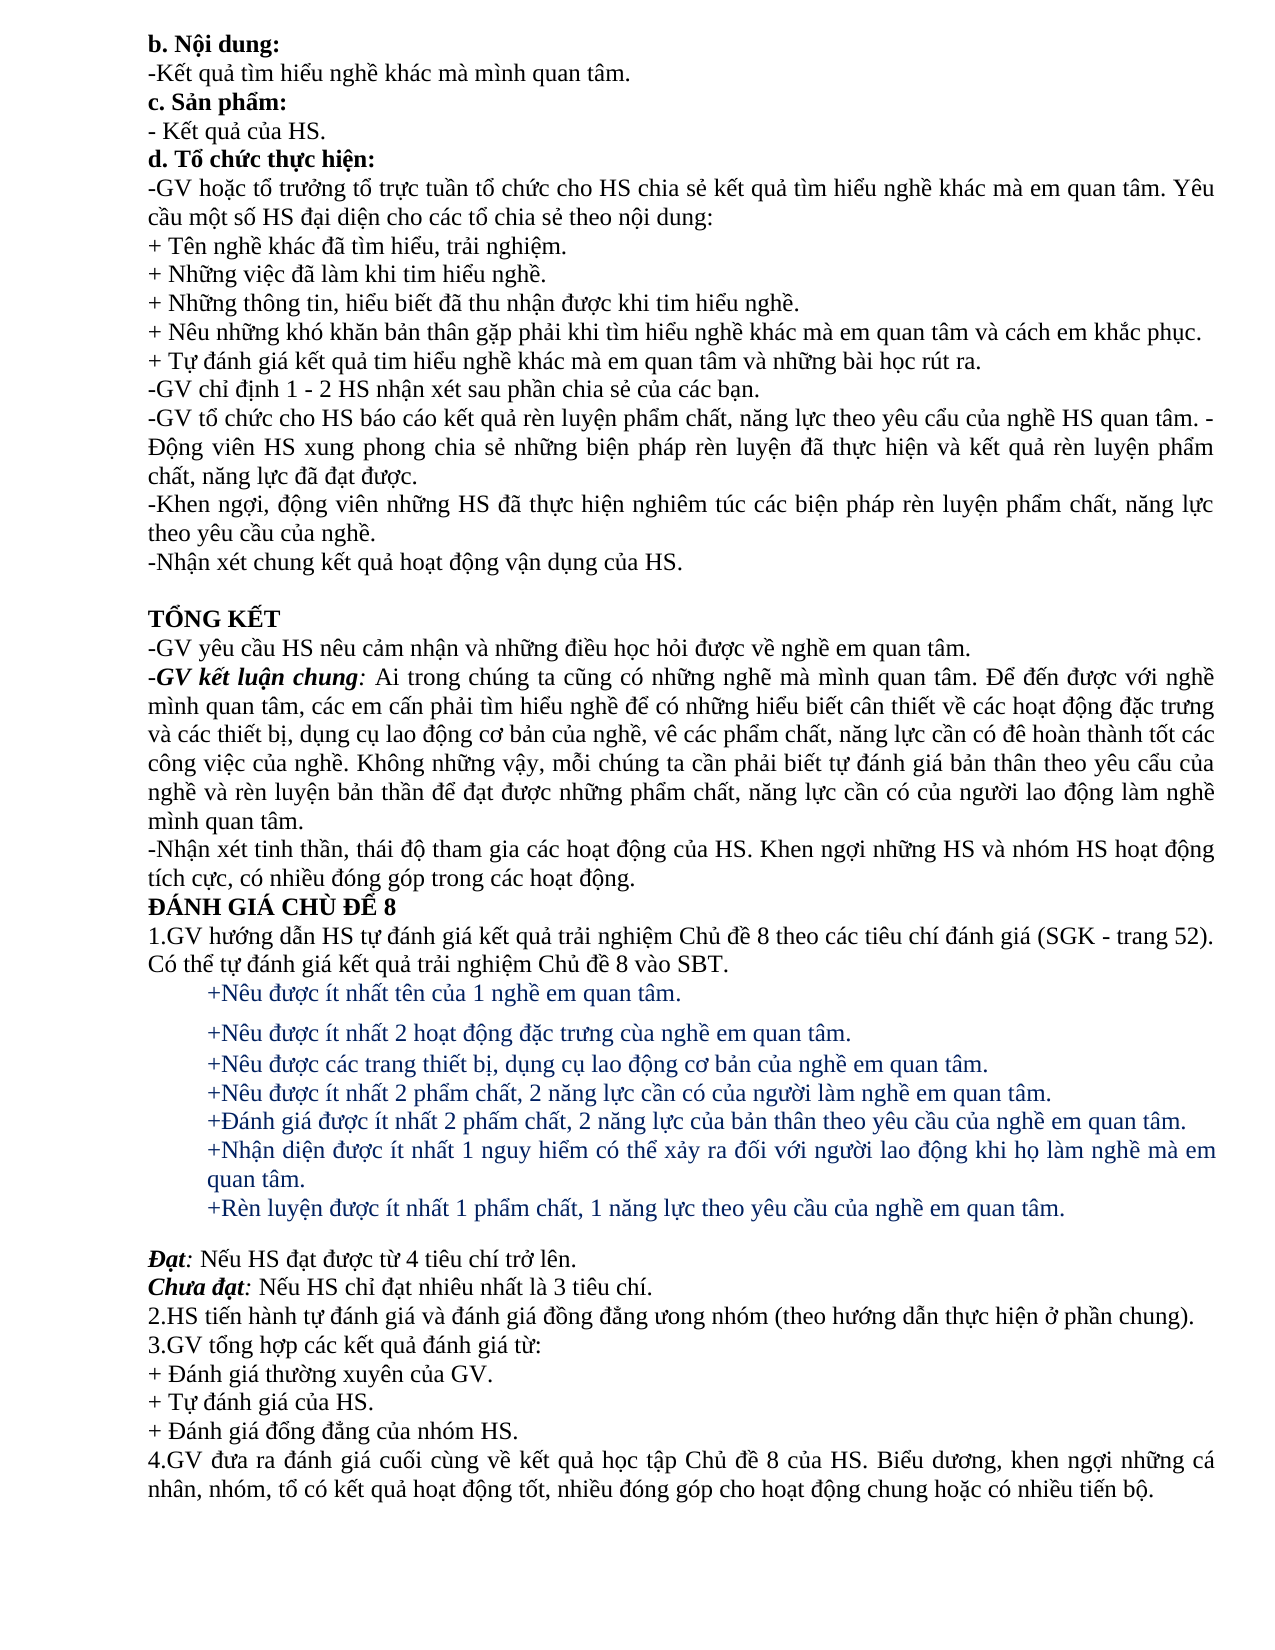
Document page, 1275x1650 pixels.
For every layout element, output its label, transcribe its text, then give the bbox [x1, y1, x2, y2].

text +Nêu được ít nhất tên của 1 nghề em quan tâm. [207, 978, 1216, 1007]
text + Tên nghề khác đã tìm hiểu, trải nghiệm. [148, 231, 1216, 259]
text Chưa đạt: Nếu HS chỉ đạt nhiêu nhất là 3 tiêu chí. [148, 1272, 1216, 1301]
text + Đánh giá đổng đẳng của nhóm HS. [148, 1416, 1216, 1445]
text + Những việc đã làm khi tim hiểu nghề. [148, 259, 1216, 288]
text b. Nội dung: [148, 29, 1216, 58]
text d. Tổ chức thực hiện: [148, 144, 1216, 173]
text + Nêu những khó khăn bản thân gặp phải khi tìm hiểu nghề khác mà em quan tâm và cách em khắc phục. [148, 317, 1216, 346]
text + Tự đánh giá của HS. [148, 1387, 1216, 1416]
text -Nhận xét chung kết quả hoạt động vận dụng của HS. [148, 547, 1216, 576]
text + Những thông tin, hiểu biết đã thu nhận được khi tim hiểu nghề. [148, 288, 1216, 317]
text -Kết quả tìm hiểu nghề khác mà mình quan tâm. [148, 58, 1216, 87]
text TỔNG KẾT [148, 604, 1216, 633]
text -GV hoặc tổ trưởng tổ trực tuần tổ chức cho HS chia sẻ kết quả tìm hiểu nghề khác mà em quan tâm. Yêu cầu một số HS đại diện cho các tổ chia sẻ theo nội dung: [148, 173, 1216, 231]
text - Kết quả của HS. [148, 116, 1216, 144]
text +Rèn luyện được ít nhất 1 phẩm chất, 1 năng lực theo yêu cầu của nghề em quan tâm. [207, 1193, 1216, 1221]
text -GV yêu cầu HS nêu cảm nhận và những điều học hỏi được về nghề em quan tâm. [148, 633, 1216, 662]
text 2.HS tiến hành tự đánh giá và đánh giá đồng đẳng ưong nhóm (theo hướng dẫn thực hiện ở phần chung). [148, 1301, 1216, 1330]
text + Tự đánh giá kết quả tim hiểu nghề khác mà em quan tâm và những bài học rút ra. [148, 346, 1216, 374]
text Đạt: Nếu HS đạt được từ 4 tiêu chí trở lên. [148, 1244, 1216, 1272]
text +Nêu được ít nhất 2 hoạt động đặc trưng cùa nghề em quan tâm. [207, 1018, 1216, 1047]
text +Nêu được các trang thiết bị, dụng cụ lao động cơ bản của nghề em quan tâm. [207, 1049, 1216, 1078]
text 1.GV hướng dẫn HS tự đánh giá kết quả trải nghiệm Chủ đề 8 theo các tiêu chí đánh giá (SGK - trang 52). Có thể tự đánh giá kết quả trải nghiệm Chủ đề 8 vào SBT. [148, 921, 1216, 978]
text + Đánh giá thường xuyên của GV. [148, 1359, 1216, 1387]
text -GV chỉ định 1 - 2 HS nhận xét sau phần chia sẻ của các bạn. [148, 374, 1216, 403]
text -GV kết luận chung: Ai trong chúng ta cũng có những nghẽ mà mình quan tâm. Để đến được với nghề mình quan tâm, các em cấn phải tìm hiểu nghề để có những hiểu biết cân thiết về các hoạt động đặc trưng và các thiết bị, dụng cụ lao động cơ bản của nghề, vê các phẩm chất, năng lực cần có đê hoàn thành tốt các công việc của nghề. Không những vậy, mỗi chúng ta cần phải biết tự đánh giá bản thân theo yêu cẩu của nghề và rèn luyện bản thần để đạt được những phẩm chất, năng lực cần có của người lao động làm nghề mình quan tâm. [148, 662, 1216, 834]
text +Nhận diện được ít nhất 1 nguy hiểm có thể xảy ra đối với người lao động khi họ làm nghề mà em quan tâm. [207, 1135, 1216, 1193]
text -Nhận xét tinh thần, thái độ tham gia các hoạt động của HS. Khen ngợi những HS và nhóm HS hoạt động tích cực, có nhiều đóng góp trong các hoạt động. [148, 834, 1216, 892]
text +Nêu được ít nhất 2 phẩm chất, 2 năng lực cần có của người làm nghề em quan tâm. [207, 1078, 1216, 1106]
text 3.GV tổng hợp các kết quả đánh giá từ: [148, 1330, 1216, 1359]
text -Khen ngợi, động viên những HS đã thực hiện nghiêm túc các biện pháp rèn luyện phẩm chất, năng lực theo yêu cầu của nghề. [148, 489, 1216, 547]
text 4.GV đưa ra đánh giá cuối cùng về kết quả học tập Chủ đề 8 của HS. Biểu dương, khen ngợi những cá nhân, nhóm, tổ có kết quả hoạt động tốt, nhiều đóng góp cho hoạt động chung hoặc có nhiều tiến bộ. [148, 1445, 1216, 1502]
text ĐÁNH GIÁ CHÙ ĐỂ 8 [148, 892, 1216, 921]
text -GV tổ chức cho HS báo cáo kết quả rèn luyện phẩm chất, năng lực theo yêu cẩu của nghề HS quan tâm. -Động viên HS xung phong chia sẻ những biện pháp rèn luyện đã thực hiện và kết quả rèn luyện phẩm chất, năng lực đã đạt được. [148, 403, 1216, 489]
text c. Sản phẩm: [148, 87, 1216, 116]
text +Đánh giá được ít nhất 2 phấm chất, 2 năng lực của bản thân theo yêu cầu của nghề em quan tâm. [207, 1106, 1216, 1135]
